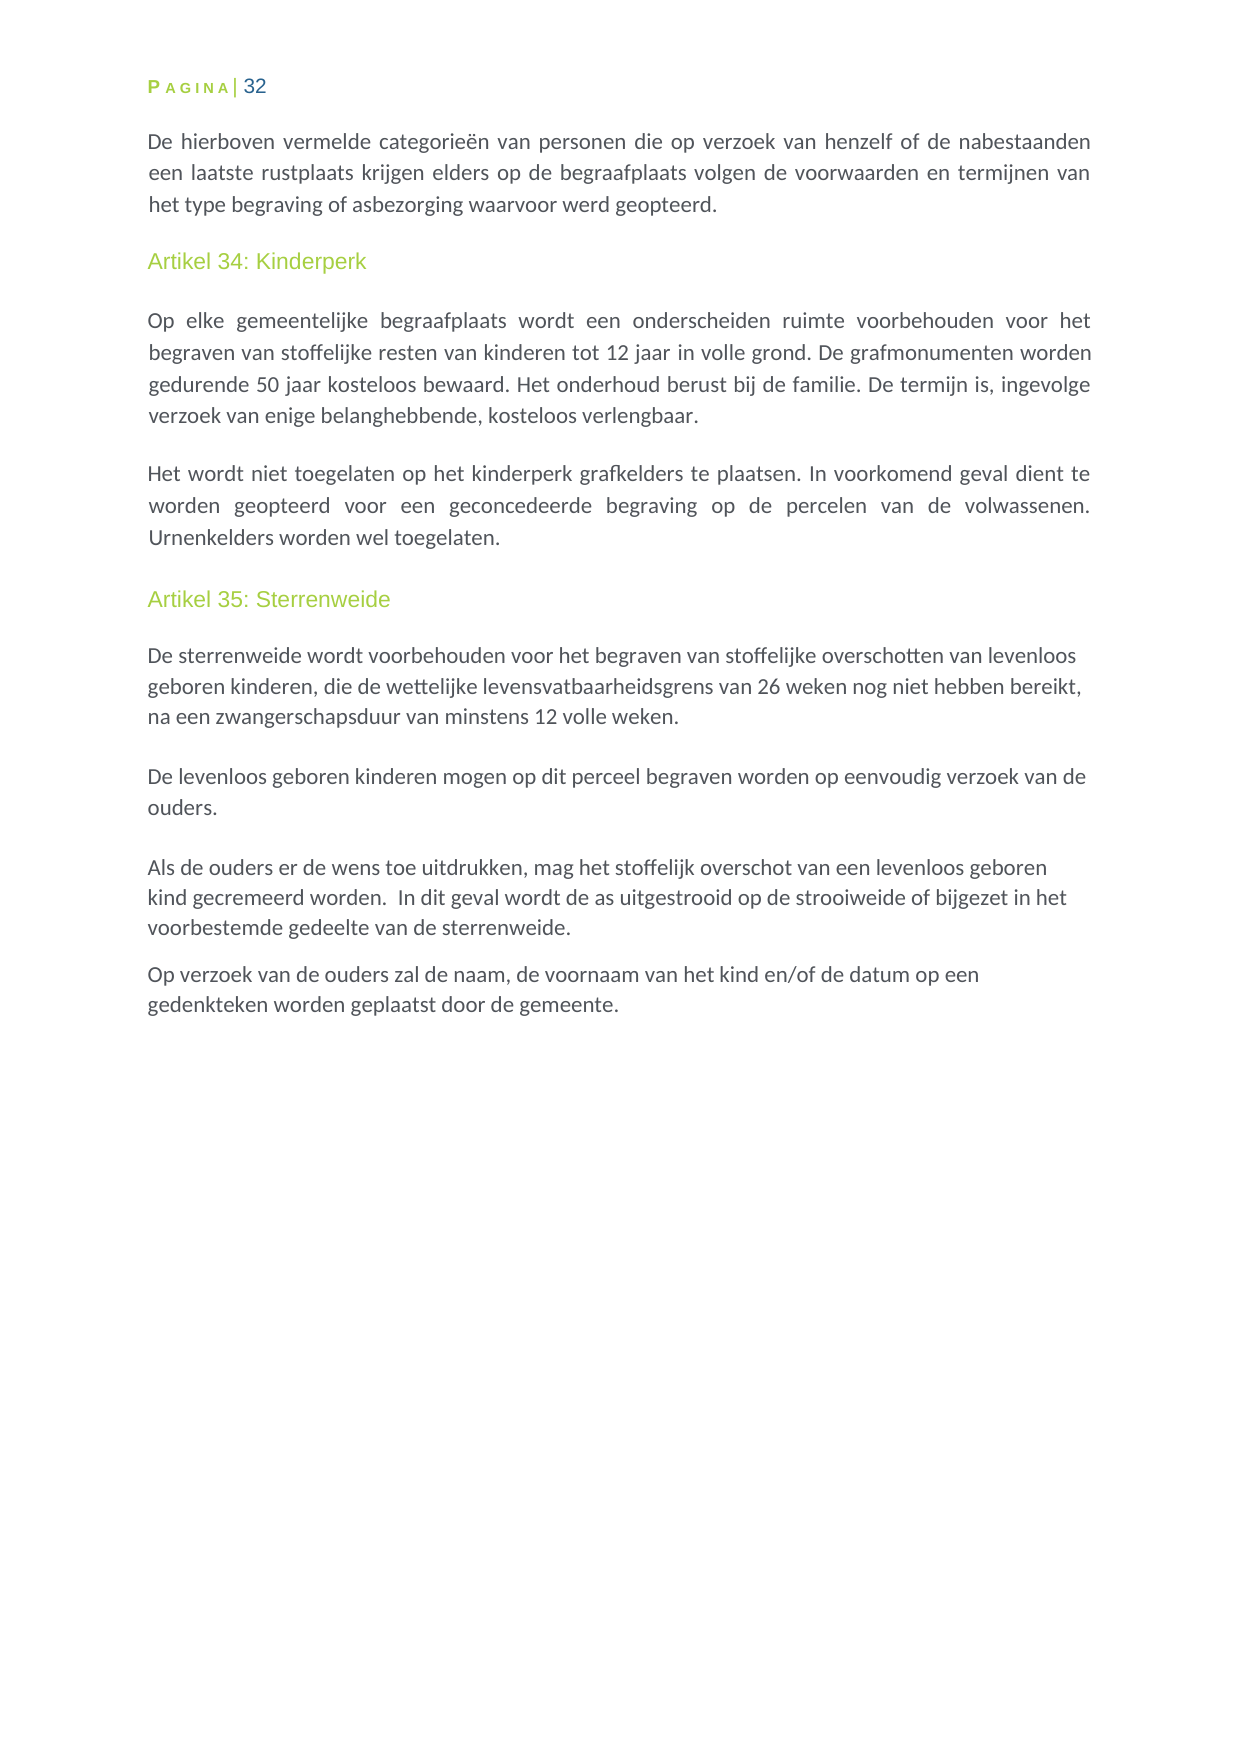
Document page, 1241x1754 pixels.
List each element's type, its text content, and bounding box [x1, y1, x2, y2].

text De hierboven vermelde categorieën van personen die op verzoek van henzelf of de nabestaanden een laatste rustplaats krijgen elders op de begraafplaats volgen de voorwaarden en termijnen van het type begraving of asbezorging waarvoor werd geopteerd. [147, 127, 1093, 218]
subtitle Artikel 34: Kinderperk [147, 248, 1093, 274]
text Als de ouders er de wens toe uitdrukken, mag het stoffelijk overschot van een levenloos geboren kind gecremeerd worden. In dit geval wordt de as uitgestrooid op de strooiweide of bijgezet in het voorbestemde gedeelte van de sterrenweide. [147, 853, 1093, 942]
text Het wordt niet toegelaten op het kinderperk grafkelders te plaatsen. In voorkomend geval dient te worden geopteerd voor een geconcedeerde begraving op de percelen van de volwassenen. Urnenkelders worden wel toegelaten. [147, 459, 1093, 551]
text De sterrenweide wordt voorbehouden voor het begraven van stoffelijke overschotten van levenloos geboren kinderen, die de wettelijke levensvatbaarheidsgrens van 26 weken nog niet hebben bereikt, na een zwangerschapsduur van minstens 12 volle weken. [147, 642, 1093, 730]
text Op verzoek van de ouders zal de naam, de voornaam van het kind en/of de datum op een gedenkteken worden geplaatst door de gemeente. [147, 960, 1093, 1018]
text De levenloos geboren kinderen mogen op dit perceel begraven worden op eenvoudig verzoek van de ouders. [147, 762, 1093, 821]
text Op elke gemeentelijke begraafplaats wordt een onderscheiden ruimte voorbehouden voor het begraven van stoffelijke resten van kinderen tot 12 jaar in volle grond. De grafmonumenten worden gedurende 50 jaar kosteloos bewaard. Het onderhoud berust bij de familie. De termijn is, ingevolge verzoek van enige belanghebbende, kosteloos verlengbaar. [147, 307, 1093, 429]
subtitle Artikel 35: Sterrenweide [147, 586, 1093, 612]
